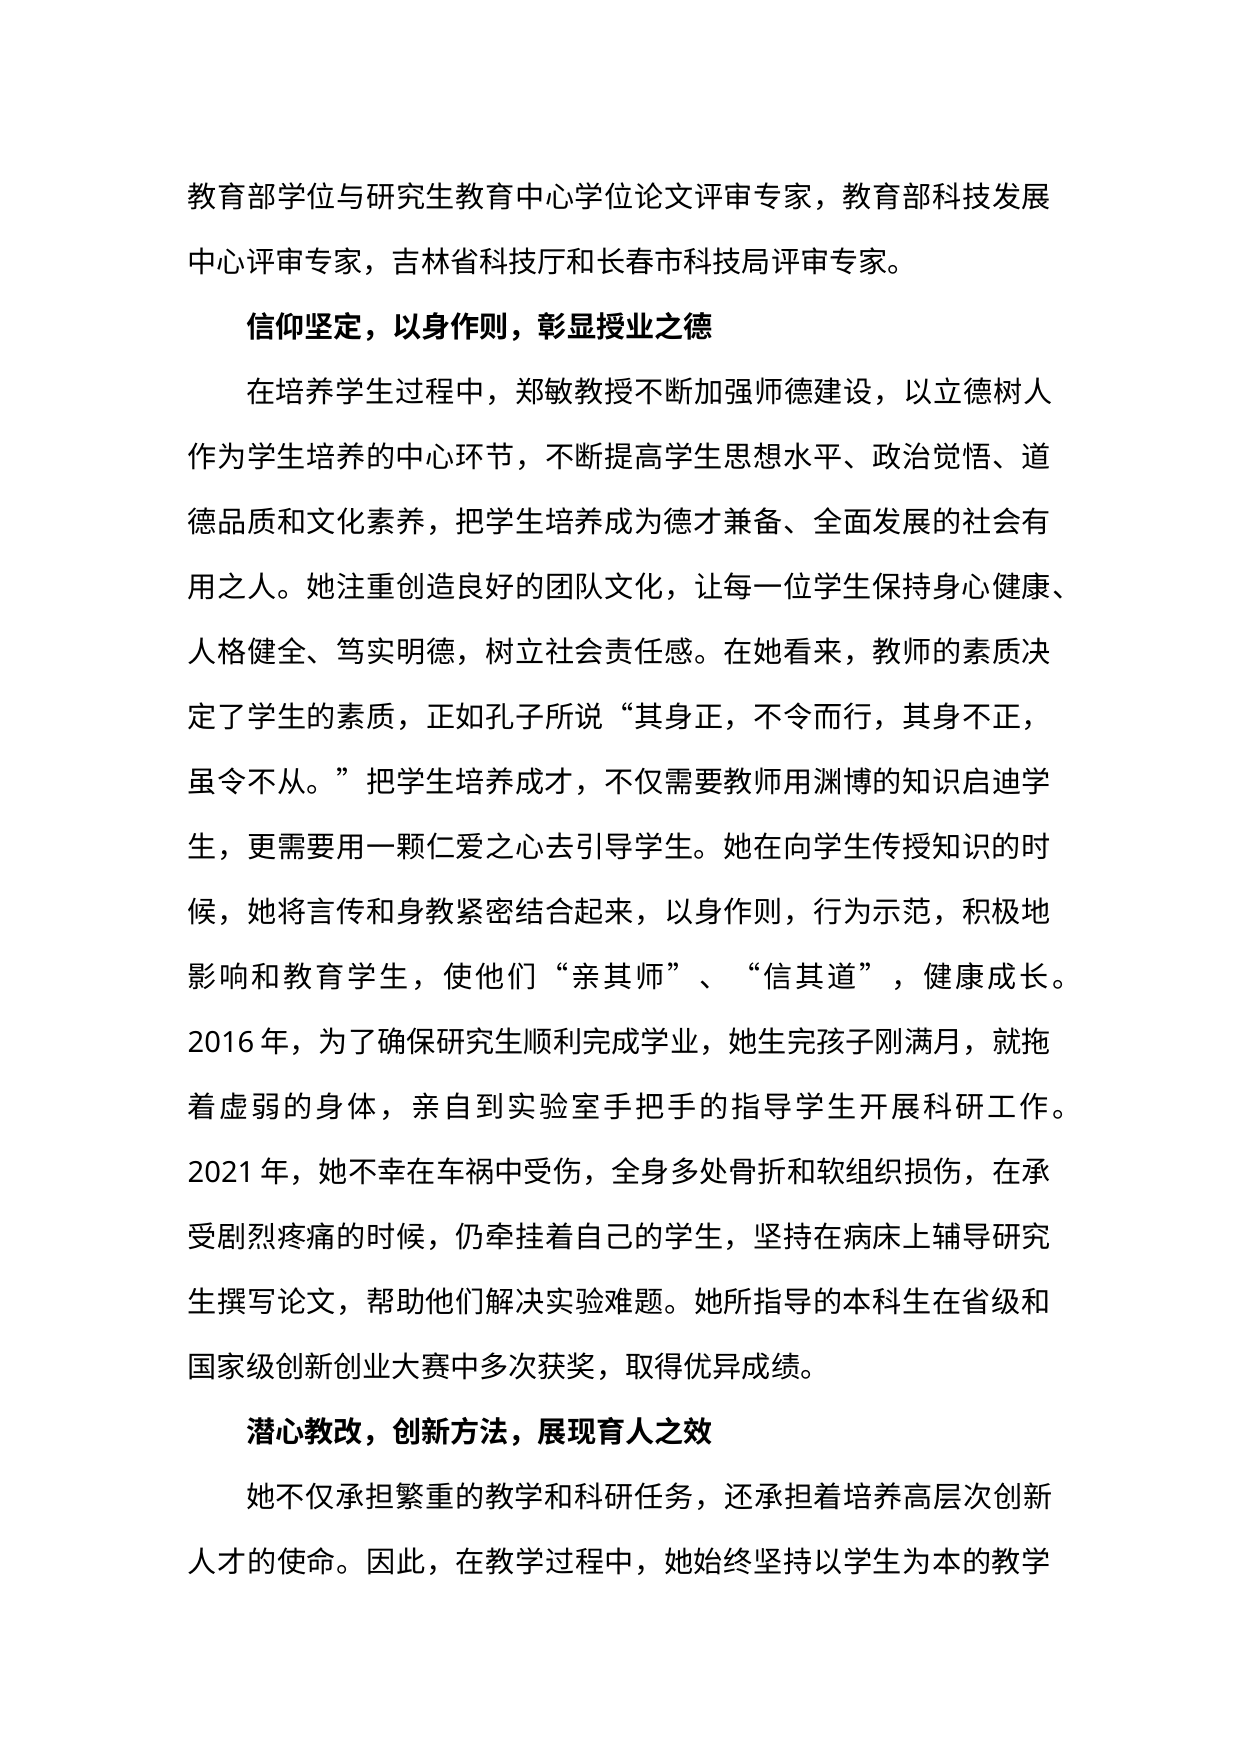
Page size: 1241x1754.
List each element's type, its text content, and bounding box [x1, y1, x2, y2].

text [187, 1462, 1053, 1592]
text 信仰坚定，以身作则，彰显授业之德 [187, 292, 1053, 357]
text 在培养学生过程中，郑敏教授不断加强师德建设，以立德树人作为学生培养的中心环节，不断提高学生思想水平、政治觉悟、道德品质和文化素养，把学生培养成为德才兼备、全面发展的社会有用之人。她注重创造良好的团队文化，让每一位学生保持身心健康、人格健全、笃实明德，树立社会责任感。在她看来，教师的素质决定了学生的素质，正如孔子所说“其身正，不令而行，其身不正，虽令不从。”把学生培养成才，不仅需要教师用渊博的知识启迪学生，更需要用一颗仁爱之心去引导学生。她在向学生传授知识的时候，她将言传和身教紧密结合起来，以身作则，行为示范，积极地影响和教育学生，使他们“亲其师”、“信其道”，健康成长。2016年，为了确保研究生顺利完成学业，她生完孩子刚满月，就拖着虚弱的身体，亲自到实验室手把手的指导学生开展科研工作。2021年，她不幸在车祸中受伤，全身多处骨折和软组织损伤，在承受剧烈疼痛的时候，仍牵挂着自己的学生，坚持在病床上辅导研究生撰写论文，帮助他们解决实验难题。她所指导的本科生在省级和国家级创新创业大赛中多次获奖，取得优异成绩。 [187, 357, 1053, 1397]
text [187, 162, 1053, 292]
text 潜心教改，创新方法，展现育人之效 [187, 1397, 1053, 1462]
